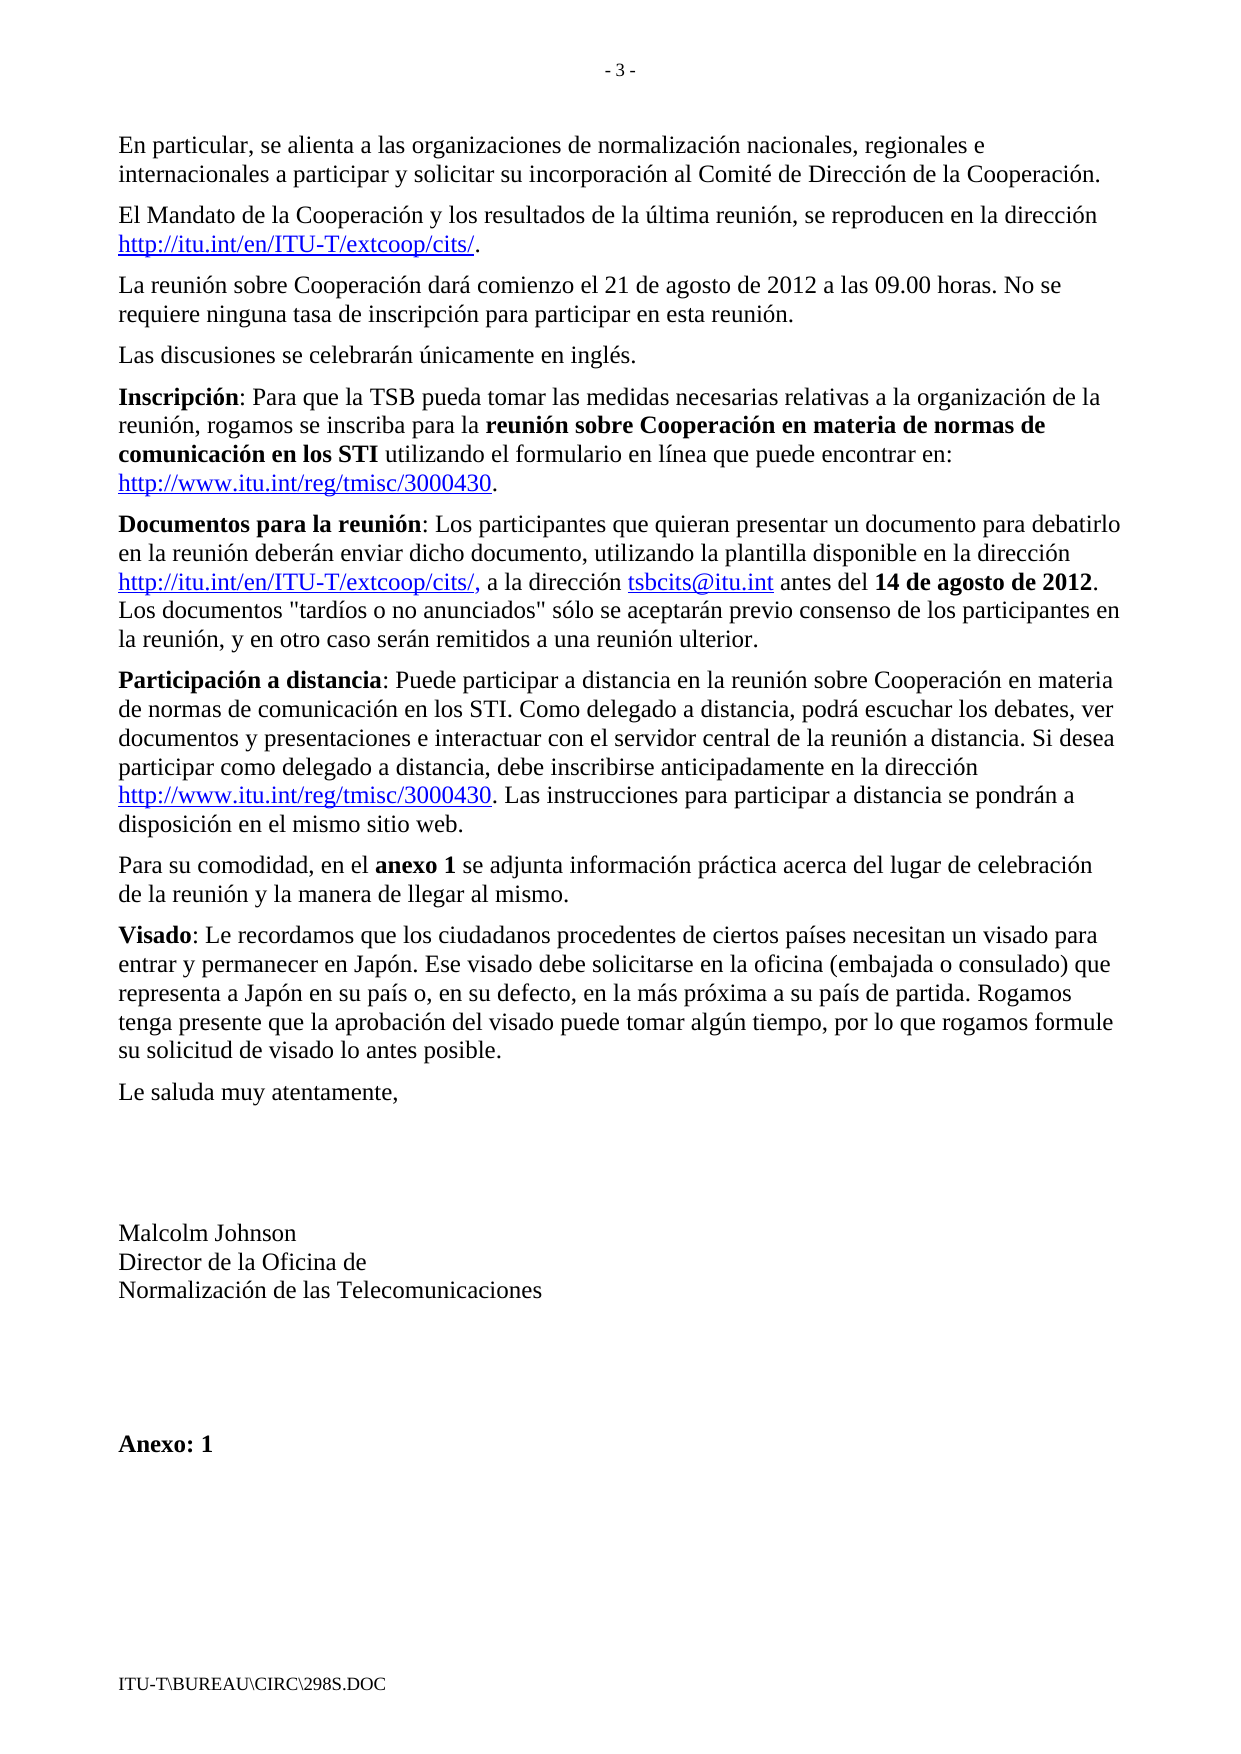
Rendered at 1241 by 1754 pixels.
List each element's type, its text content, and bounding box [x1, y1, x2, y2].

text Documentos para la reunión: Los participantes que quieran presentar un documento para debatirlo en la reunión deberán enviar dicho documento, utilizando la plantilla disponible en la dirección http://itu.int/en/ITU-T/extcoop/cits/, a la dirección tsbcits@itu.int antes del 14 de agosto de 2012. Los documentos "tardíos o no anunciados" sólo se aceptarán previo consenso de los participantes en la reunión, y en otro caso serán remitidos a una reunión ulterior. [118, 509, 1122, 653]
text Inscripción: Para que la TSB pueda tomar las medidas necesarias relativas a la organización de la reunión, rogamos se inscriba para la reunión sobre Cooperación en materia de normas de comunicación en los STI utilizando el formulario en línea que puede encontrar en: http://www.itu.int/reg/tmisc/3000430. [118, 382, 1122, 497]
text Le saluda muy atentamente, [118, 1077, 1113, 1106]
text Para su comodidad, en el anexo 1 se adjunta información práctica acerca del lugar de celebración de la reunión y la manera de llegar al mismo. [118, 851, 1122, 908]
text En particular, se alienta a las organizaciones de normalización nacionales, regionales e internacionales a participar y solicitar su incorporación al Comité de Dirección de la Cooperación. [118, 131, 1122, 188]
text El Mandato de la Cooperación y los resultados de la última reunión, se reproducen en la dirección http://itu.int/en/ITU-T/extcoop/cits/. [118, 201, 1122, 258]
text Las discusiones se celebrarán únicamente en inglés. [118, 341, 1122, 369]
text Anexo: 1 [118, 1429, 1113, 1458]
text Visado: Le recordamos que los ciudadanos procedentes de ciertos países necesitan un visado para entrar y permanecer en Japón. Ese visado debe solicitarse en la oficina (embajada o consulado) que representa a Japón en su país o, en su defecto, en la más próxima a su país de partida. Rogamos tenga presente que la aprobación del visado puede tomar algún tiempo, por lo que rogamos formule su solicitud de visado lo antes posible. [118, 921, 1122, 1064]
text Participación a distancia: Puede participar a distancia en la reunión sobre Cooperación en materia de normas de comunicación en los STI. Como delegado a distancia, podrá escuchar los debates, ver documentos y presentaciones e interactuar con el servidor central de la reunión a distancia. Si desea participar como delegado a distancia, debe inscribirse anticipadamente en la dirección http://www.itu.int/reg/tmisc/3000430. Las instrucciones para participar a distancia se pondrán a disposición en el mismo sitio web. [118, 666, 1122, 838]
text La reunión sobre Cooperación dará comienzo el 21 de agosto de 2012 a las 09.00 horas. No se requiere ninguna tasa de inscripción para participar en esta reunión. [118, 271, 1122, 328]
text Malcolm Johnson Director de la Oficina de Normalización de las Telecomunicaciones [118, 1218, 1113, 1304]
